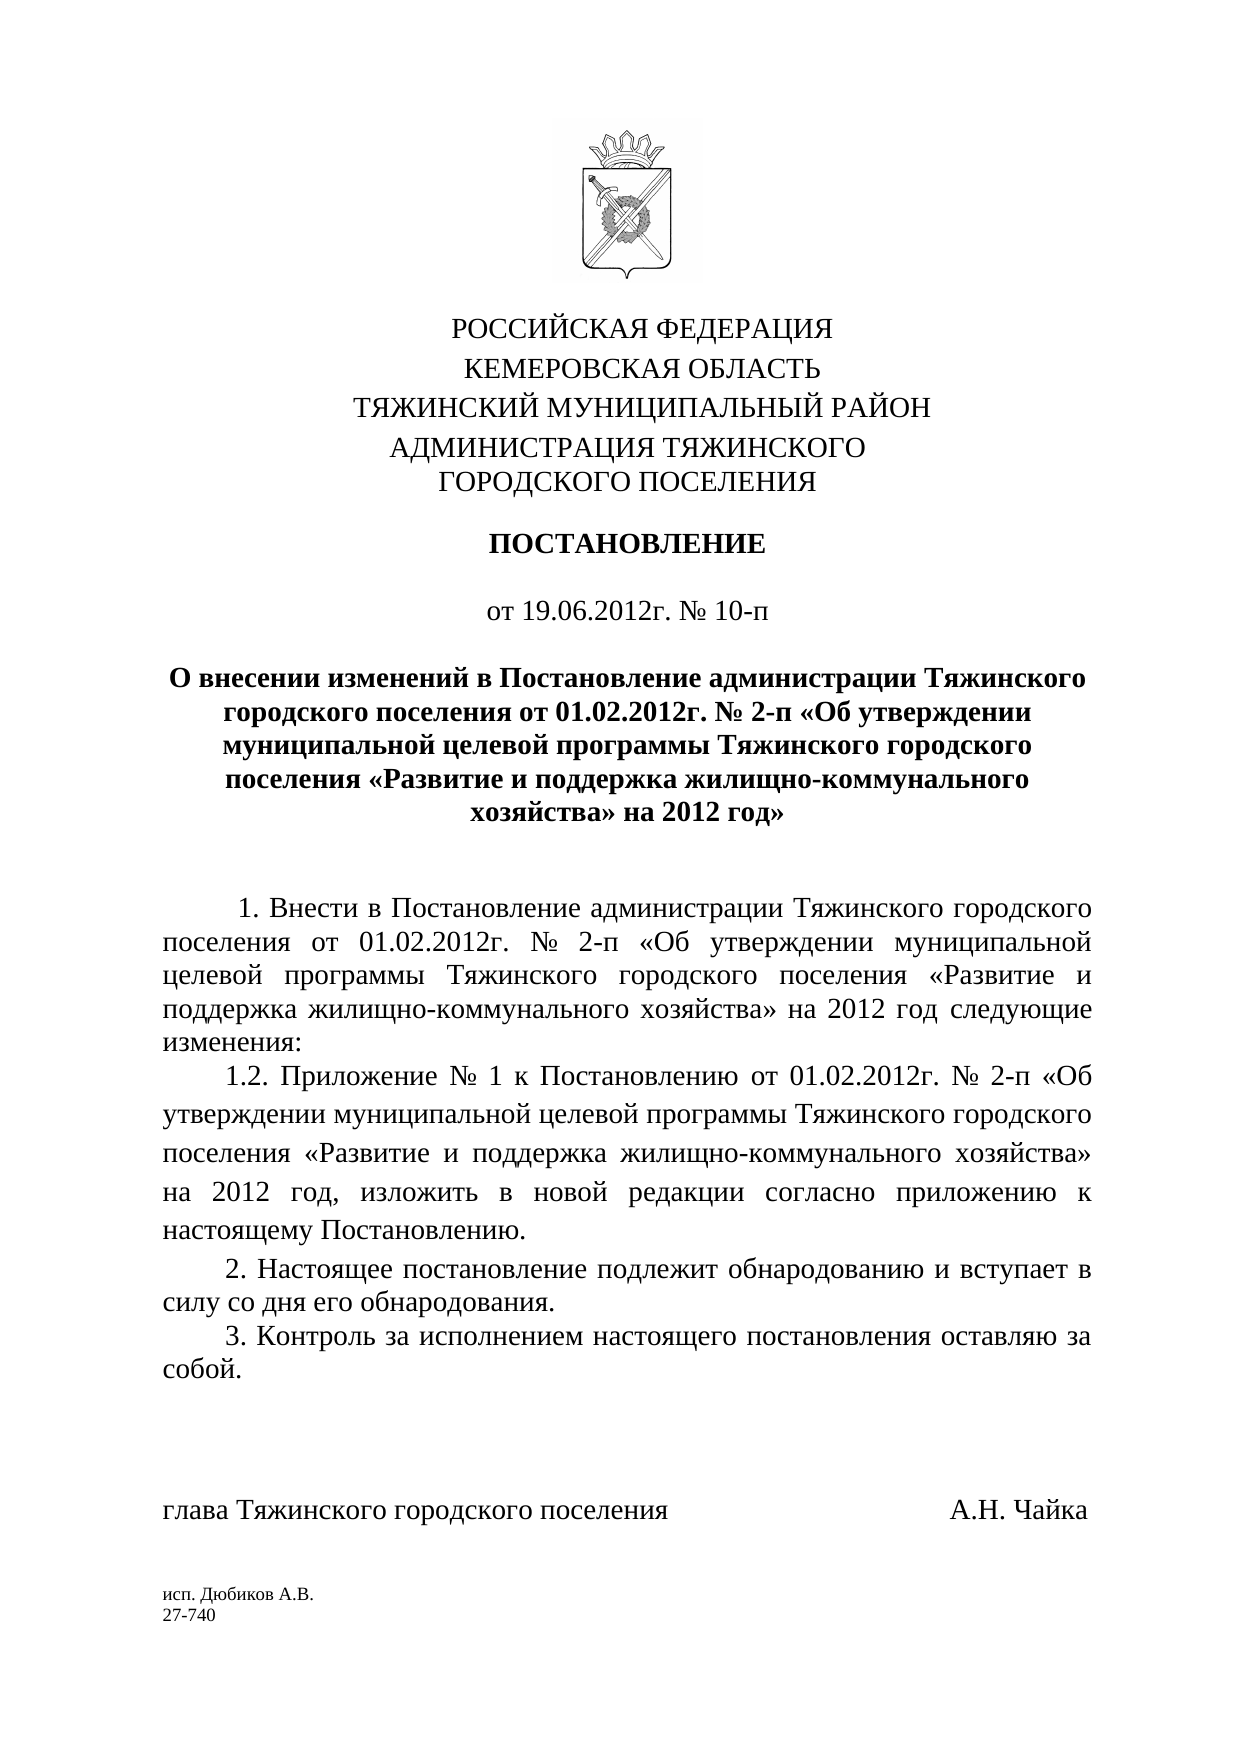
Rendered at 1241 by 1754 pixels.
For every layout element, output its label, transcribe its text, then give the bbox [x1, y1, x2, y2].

text РОССИЙСКАЯ ФЕДЕРАЦИЯ [133, 311, 1092, 344]
text 27-740 [162, 1604, 1092, 1626]
text от 19.06.2012г. № 10-п [162, 593, 1092, 627]
text 2. Настоящее постановление подлежит обнародованию и вступает в силу со дня его обнародования. [162, 1251, 1092, 1318]
text городского поселения [162, 464, 1092, 497]
text О внесении изменений в Постановление администрации Тяжинского городского поселения от 01.02.2012г. № 2-п «Об утверждении муниципальной целевой программы Тяжинского городского поселения «Развитие и поддержка жилищно-коммунального хозяйства» на 2012 год» [162, 660, 1092, 828]
text Кемеровская область [133, 351, 1092, 384]
picture [551, 118, 704, 283]
text Тяжинский муниципальный район [133, 391, 1092, 424]
text 3. Контроль за исполнением настоящего постановления оставляю за собой. [162, 1318, 1092, 1385]
text 1. Внести в Постановление администрации Тяжинского городского поселения от 01.02.2012г. № 2-п «Об утверждении муниципальной целевой программы Тяжинского городского поселения «Развитие и поддержка жилищно-коммунального хозяйства» на 2012 год следующие изменения: [162, 890, 1092, 1058]
text исп. Дюбиков А.В. [162, 1583, 1092, 1604]
text глава Тяжинского городского поселения А.Н. Чайка [162, 1492, 1092, 1525]
text администрация Тяжинского [162, 430, 1092, 464]
title ПОСТАНОВЛЕНИЕ [162, 526, 1092, 560]
list 1.2. Приложение № 1 к Постановлению от 01.02.2012г. № 2-п «Об утверждении муниципальной целевой программы Тяжинского городского поселения «Развитие и поддержка жилищно-коммунального хозяйства» на 2012 год, изложить в новой редакции согласно приложению к настоящему Постановлению. [162, 1058, 1092, 1246]
